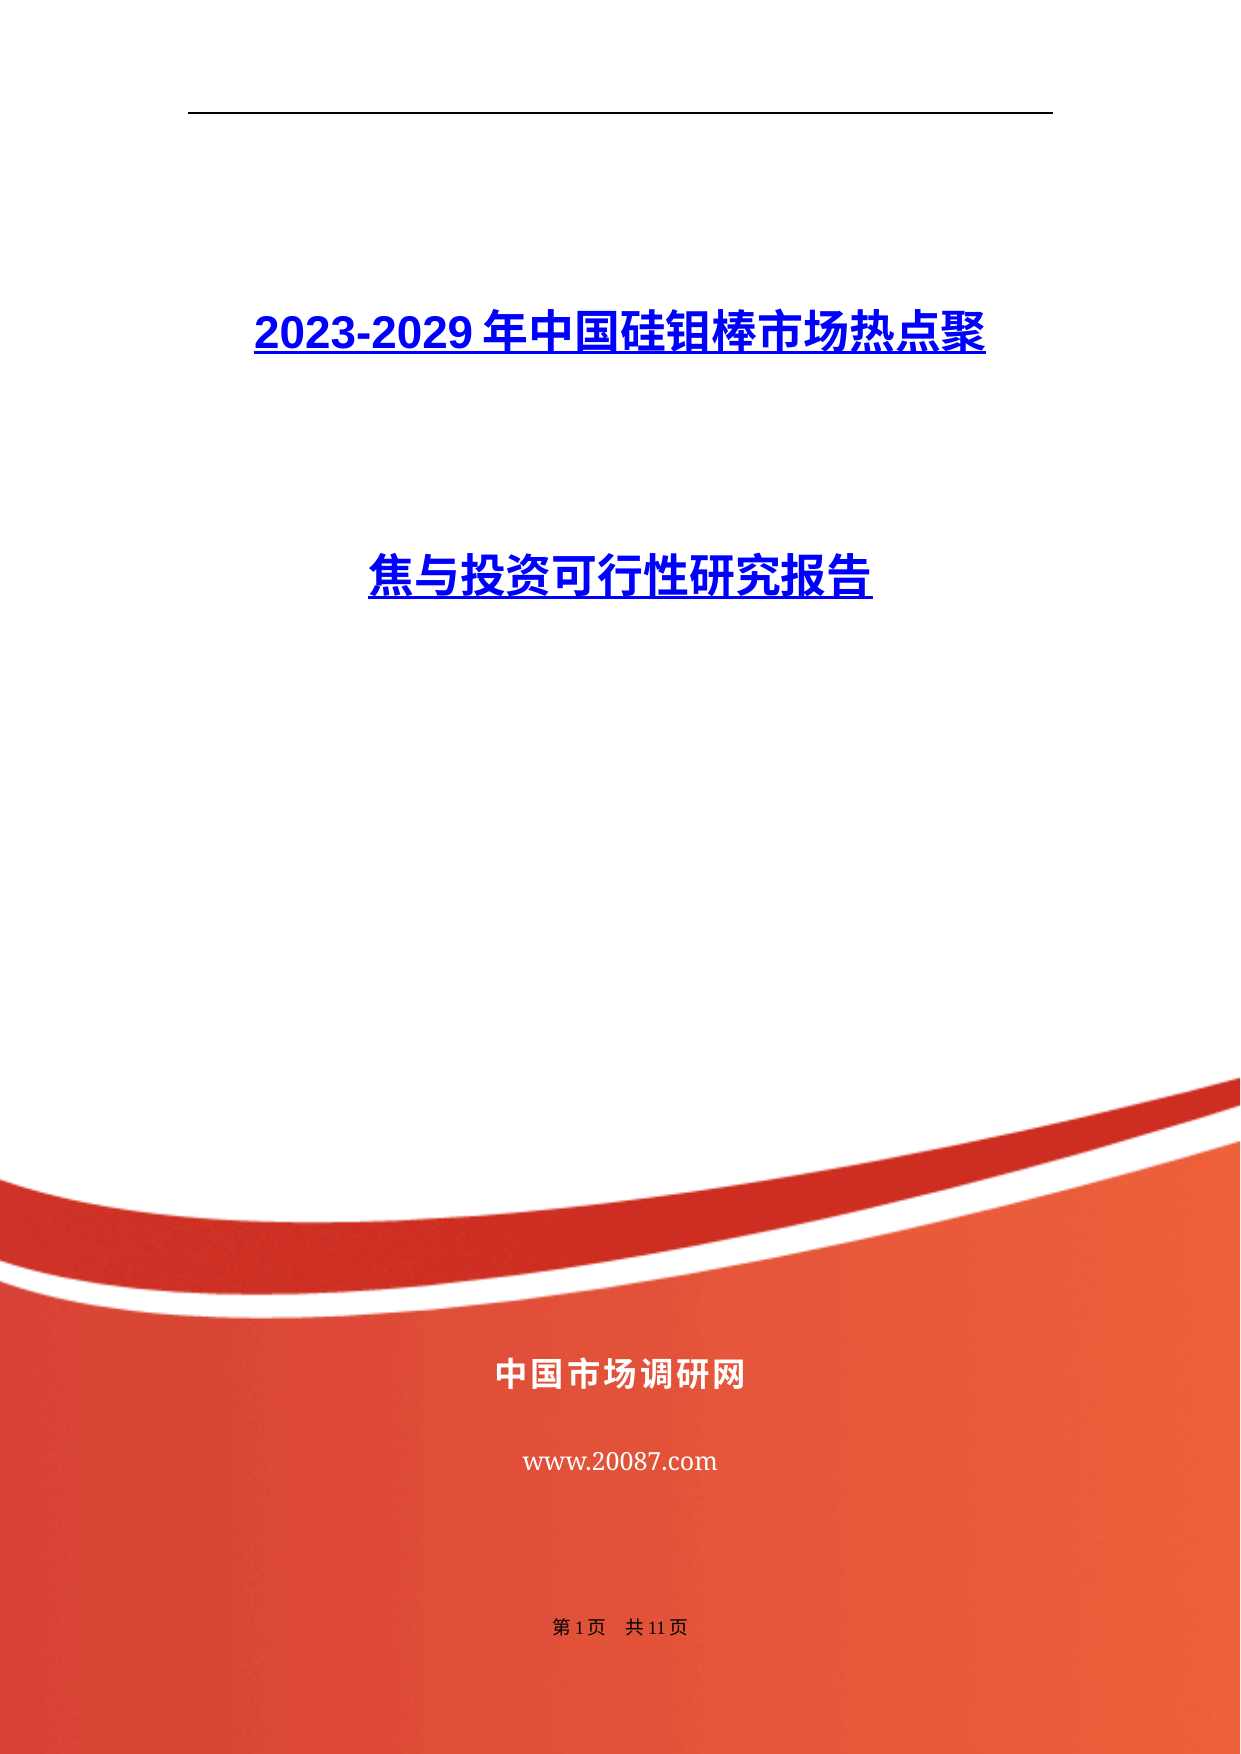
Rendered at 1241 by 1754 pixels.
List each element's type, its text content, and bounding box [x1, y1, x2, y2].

subtitle 中国市场调研网 [187, 1339, 1053, 1404]
text www.20087.com [187, 1428, 1053, 1493]
picture [0, 1006, 1241, 1754]
table_header 2023-2029年中国硅钼棒市场热点聚焦与投资可行性研究报告 [188, 207, 1053, 773]
